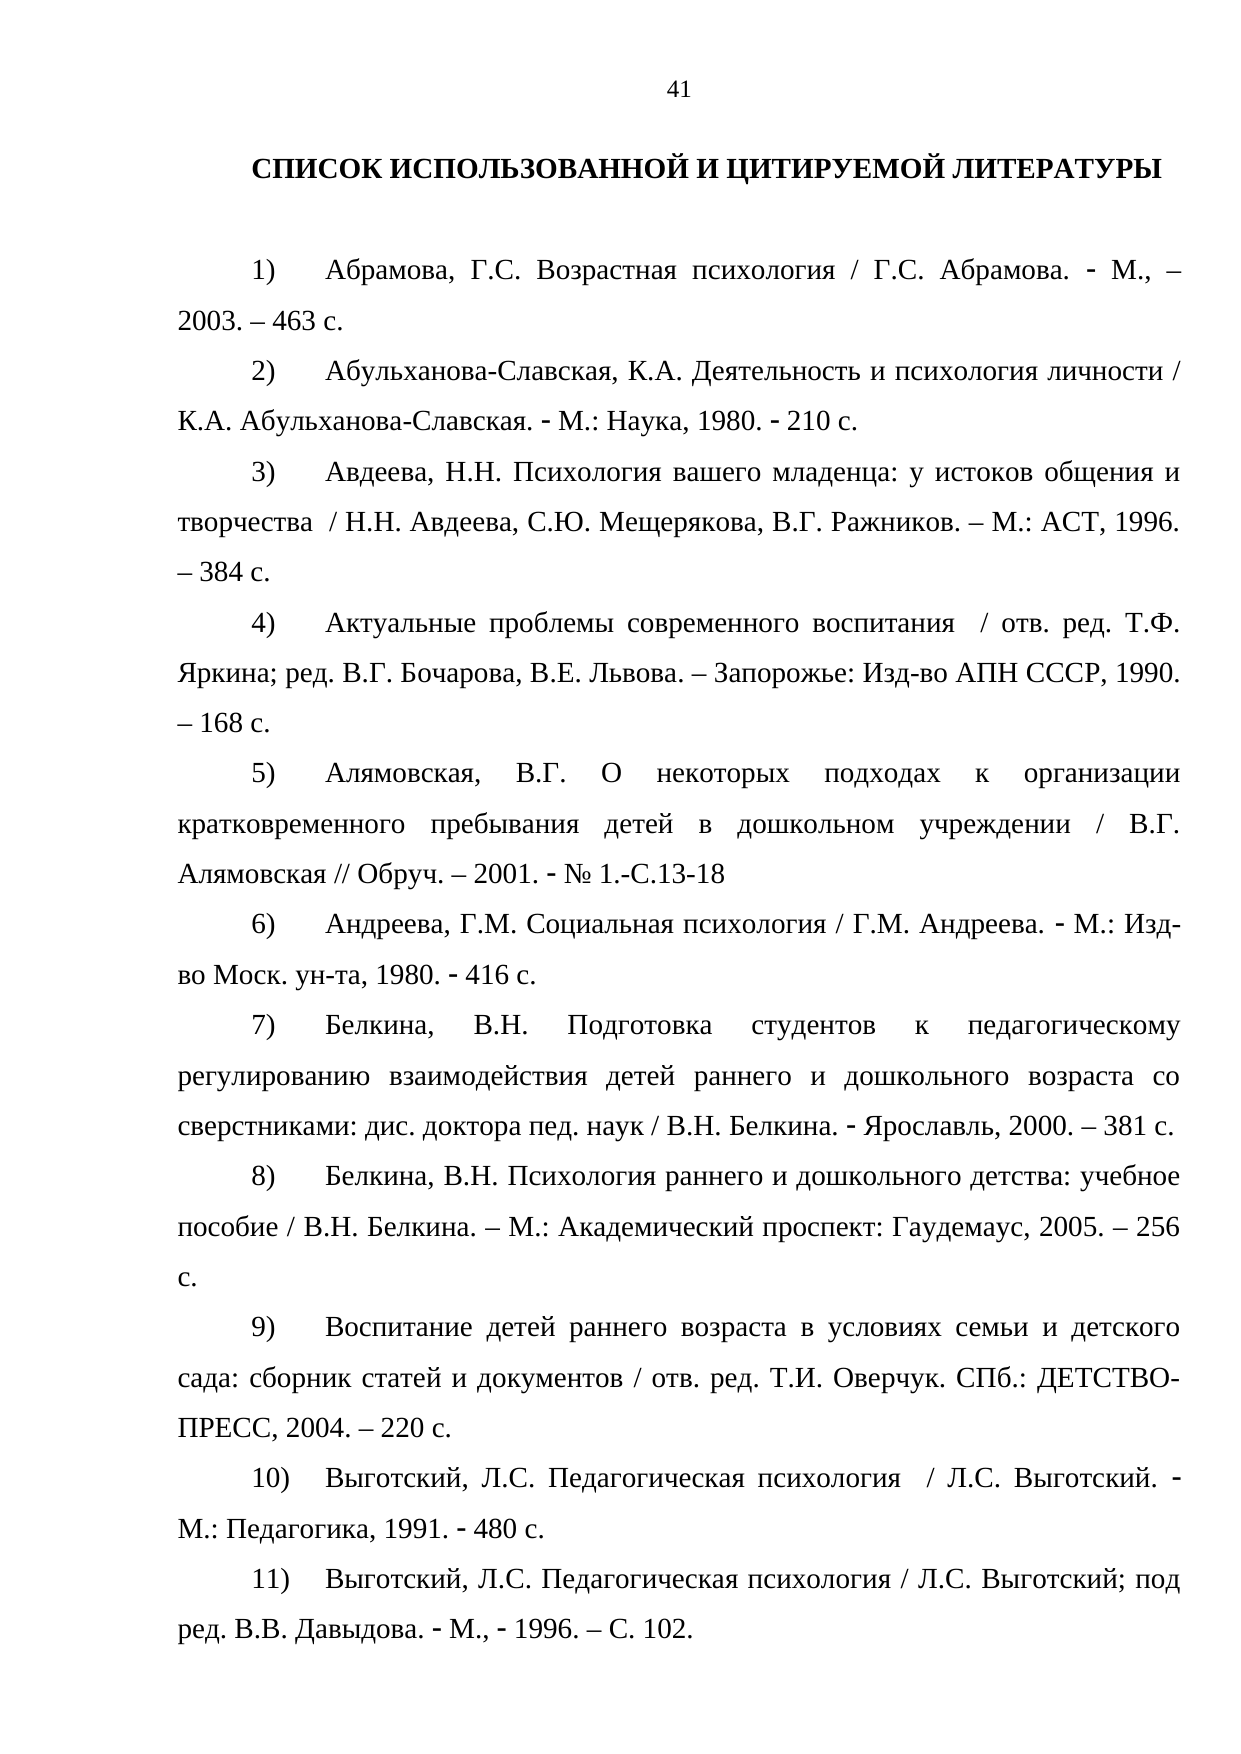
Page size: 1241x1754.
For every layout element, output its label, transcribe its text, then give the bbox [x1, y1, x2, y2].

list Андреева, Г.М. Социальная психология / Г.М. Андреева. М.: Изд-во Моск. ун-та, 1980. 416 с. [177, 907, 1181, 991]
list Выготский, Л.С. Педагогическая психология / Л.С. Выготский. М.: Педагогика, 1991. 480 с. [177, 1460, 1181, 1544]
list Белкина, В.Н. Подготовка студентов к педагогическому регулированию взаимодействия детей раннего и дошкольного возраста со сверстниками: дис. доктора пед. наук / В.Н. Белкина. Ярославль, 2000. – 381 с. [177, 1007, 1181, 1142]
list Абрамова, Г.С. Возрастная психология / Г.С. Абрамова. М., – 2003. – 463 с. [177, 252, 1181, 336]
list Абульханова-Славская, К.А. Деятельность и психология личности / К.А. Абульханова-Славская. М.: Наука, 1980. 210 с. [177, 353, 1181, 437]
list Авдеева, Н.Н. Психология вашего младенца: у истоков общения и творчества / Н.Н. Авдеева, С.Ю. Мещерякова, В.Г. Ражников. – М.: АСТ, 1996. – 384 с. [177, 454, 1181, 588]
list Актуальные проблемы современного воспитания / отв. ред. Т.Ф. Яркина; ред. В.Г. Бочарова, В.Е. Львова. – Запорожье: Изд-во АПН СССР, 1990. – 168 с. [177, 605, 1181, 739]
list Алямовская, В.Г. О некоторых подходах к организации кратковременного пребывания детей в дошкольном учреждении / В.Г. Алямовская // Обруч. – 2001. № 1.-С.13-18 [177, 756, 1181, 890]
list Выготский, Л.С. Педагогическая психология / Л.С. Выготский; под ред. В.В. Давыдова. М., 1996. – С. 102. [177, 1561, 1181, 1645]
list Белкина, В.Н. Психология раннего и дошкольного детства: учебное пособие / В.Н. Белкина. – М.: Академический проспект: Гаудемаус, 2005. – 256 с. [177, 1158, 1181, 1293]
list Воспитание детей раннего возраста в условиях семьи и детского сада: сборник статей и документов / отв. ред. Т.И. Оверчук. СПб.: ДЕТСТВО-ПРЕСС, 2004. – 220 с. [177, 1309, 1181, 1444]
text СПИСОК ИСПОЛЬЗОВАННОЙ И ЦИТИРУЕМОЙ ЛИТЕРАТУРЫ [177, 152, 1181, 185]
